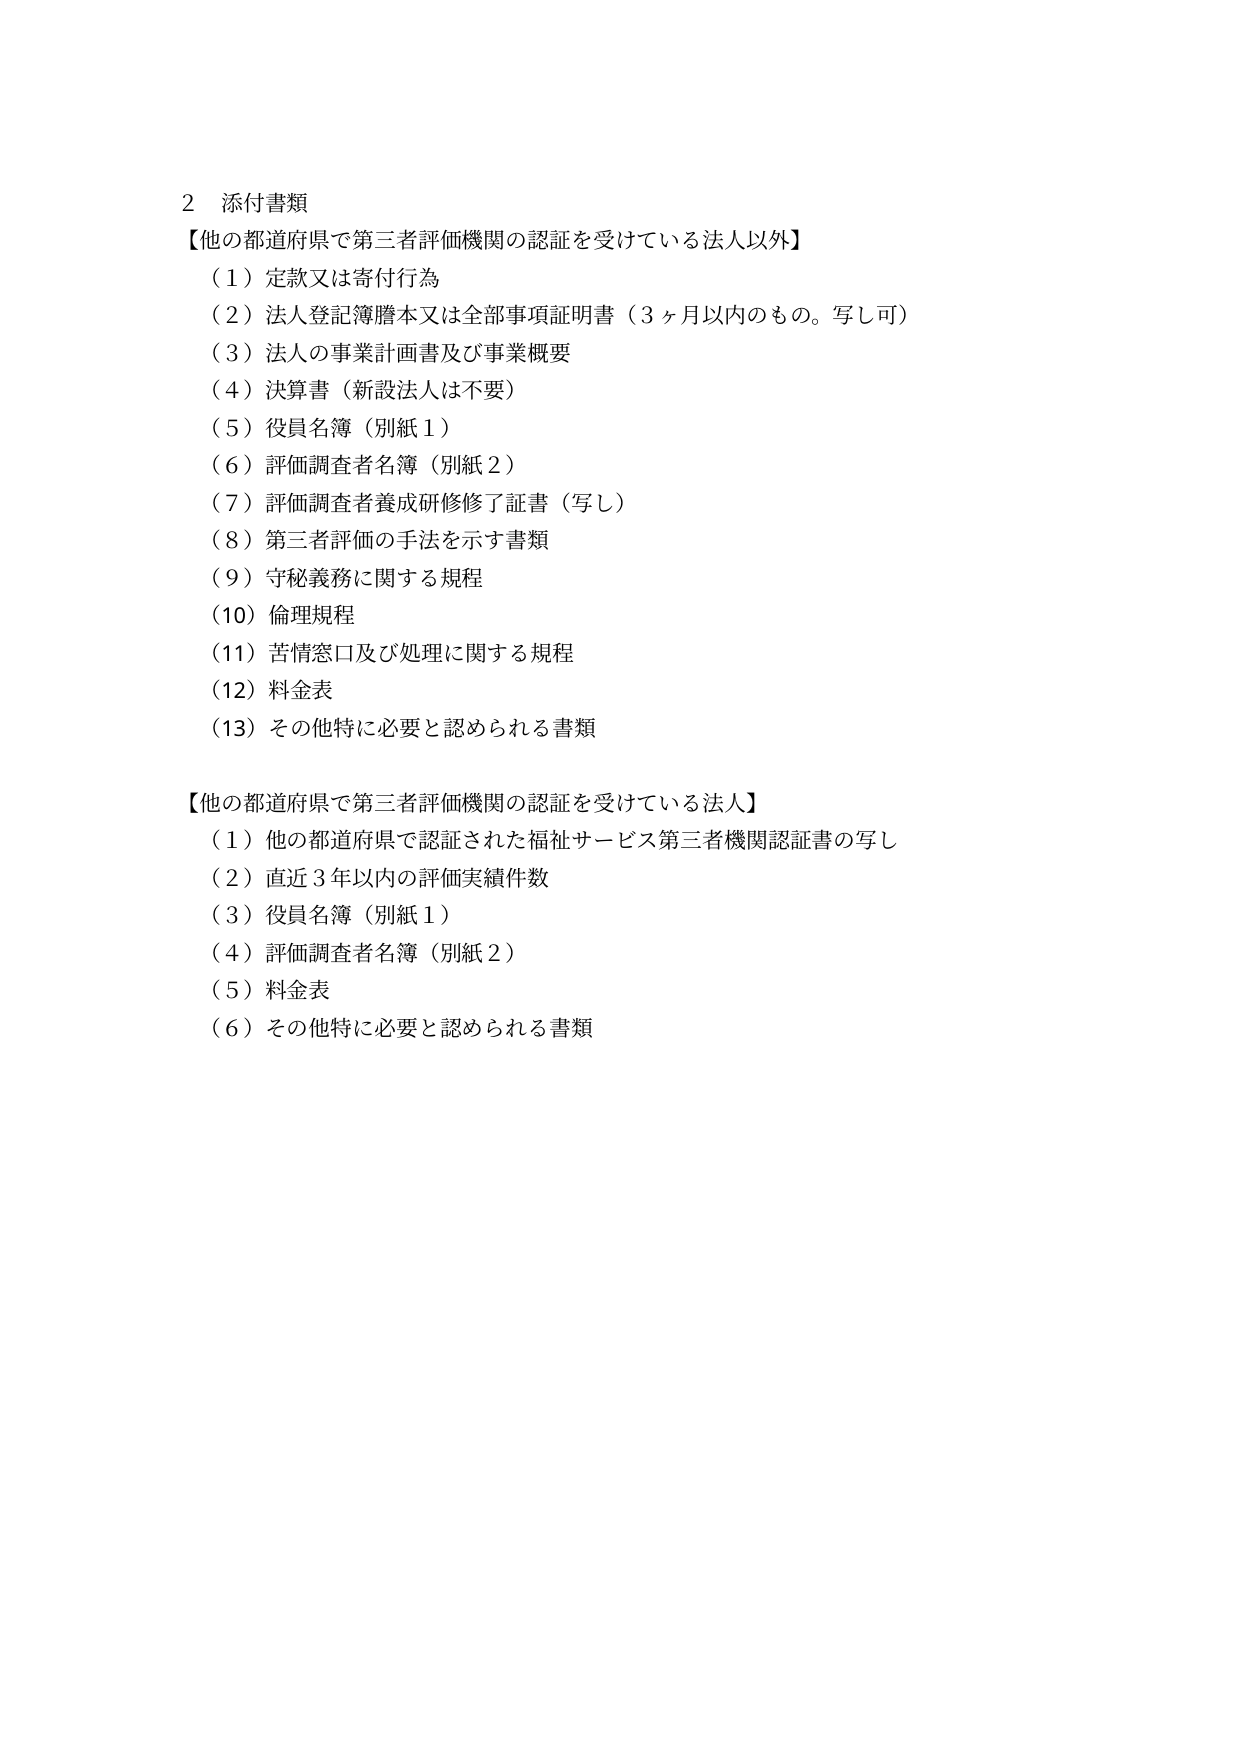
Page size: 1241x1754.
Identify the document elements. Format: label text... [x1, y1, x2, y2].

text （５）料金表 [177, 971, 1063, 1008]
text （１）他の都道府県で認証された福祉サービス第三者機関認証書の写し [177, 821, 1063, 858]
text 【他の都道府県で第三者評価機関の認証を受けている法人以外】 [177, 221, 1063, 258]
text （６）その他特に必要と認められる書類 [177, 1008, 1063, 1046]
text （２）法人登記簿謄本又は全部事項証明書（３ヶ月以内のもの。写し可） [177, 296, 1063, 333]
text （１）定款又は寄付行為 [177, 258, 1063, 296]
text 【他の都道府県で第三者評価機関の認証を受けている法人】 [177, 783, 1063, 821]
text （３）役員名簿（別紙１） [177, 896, 1063, 933]
text （12）料金表 [177, 671, 1063, 708]
text （６）評価調査者名簿（別紙２） [177, 446, 1063, 483]
text （４）評価調査者名簿（別紙２） [177, 933, 1063, 971]
text （５）役員名簿（別紙１） [177, 408, 1063, 446]
text （３）法人の事業計画書及び事業概要 [177, 333, 1063, 371]
text （７）評価調査者養成研修修了証書（写し） [177, 483, 1063, 521]
text （11）苦情窓口及び処理に関する規程 [177, 633, 1063, 671]
text （９）守秘義務に関する規程 [177, 558, 1063, 596]
text （８）第三者評価の手法を示す書類 [177, 521, 1063, 558]
text （４）決算書（新設法人は不要） [177, 371, 1063, 408]
text （10）倫理規程 [177, 596, 1063, 633]
text ２ 添付書類 [177, 183, 1063, 221]
text （２）直近３年以内の評価実績件数 [177, 858, 1063, 896]
text （13）その他特に必要と認められる書類 [177, 708, 1063, 746]
